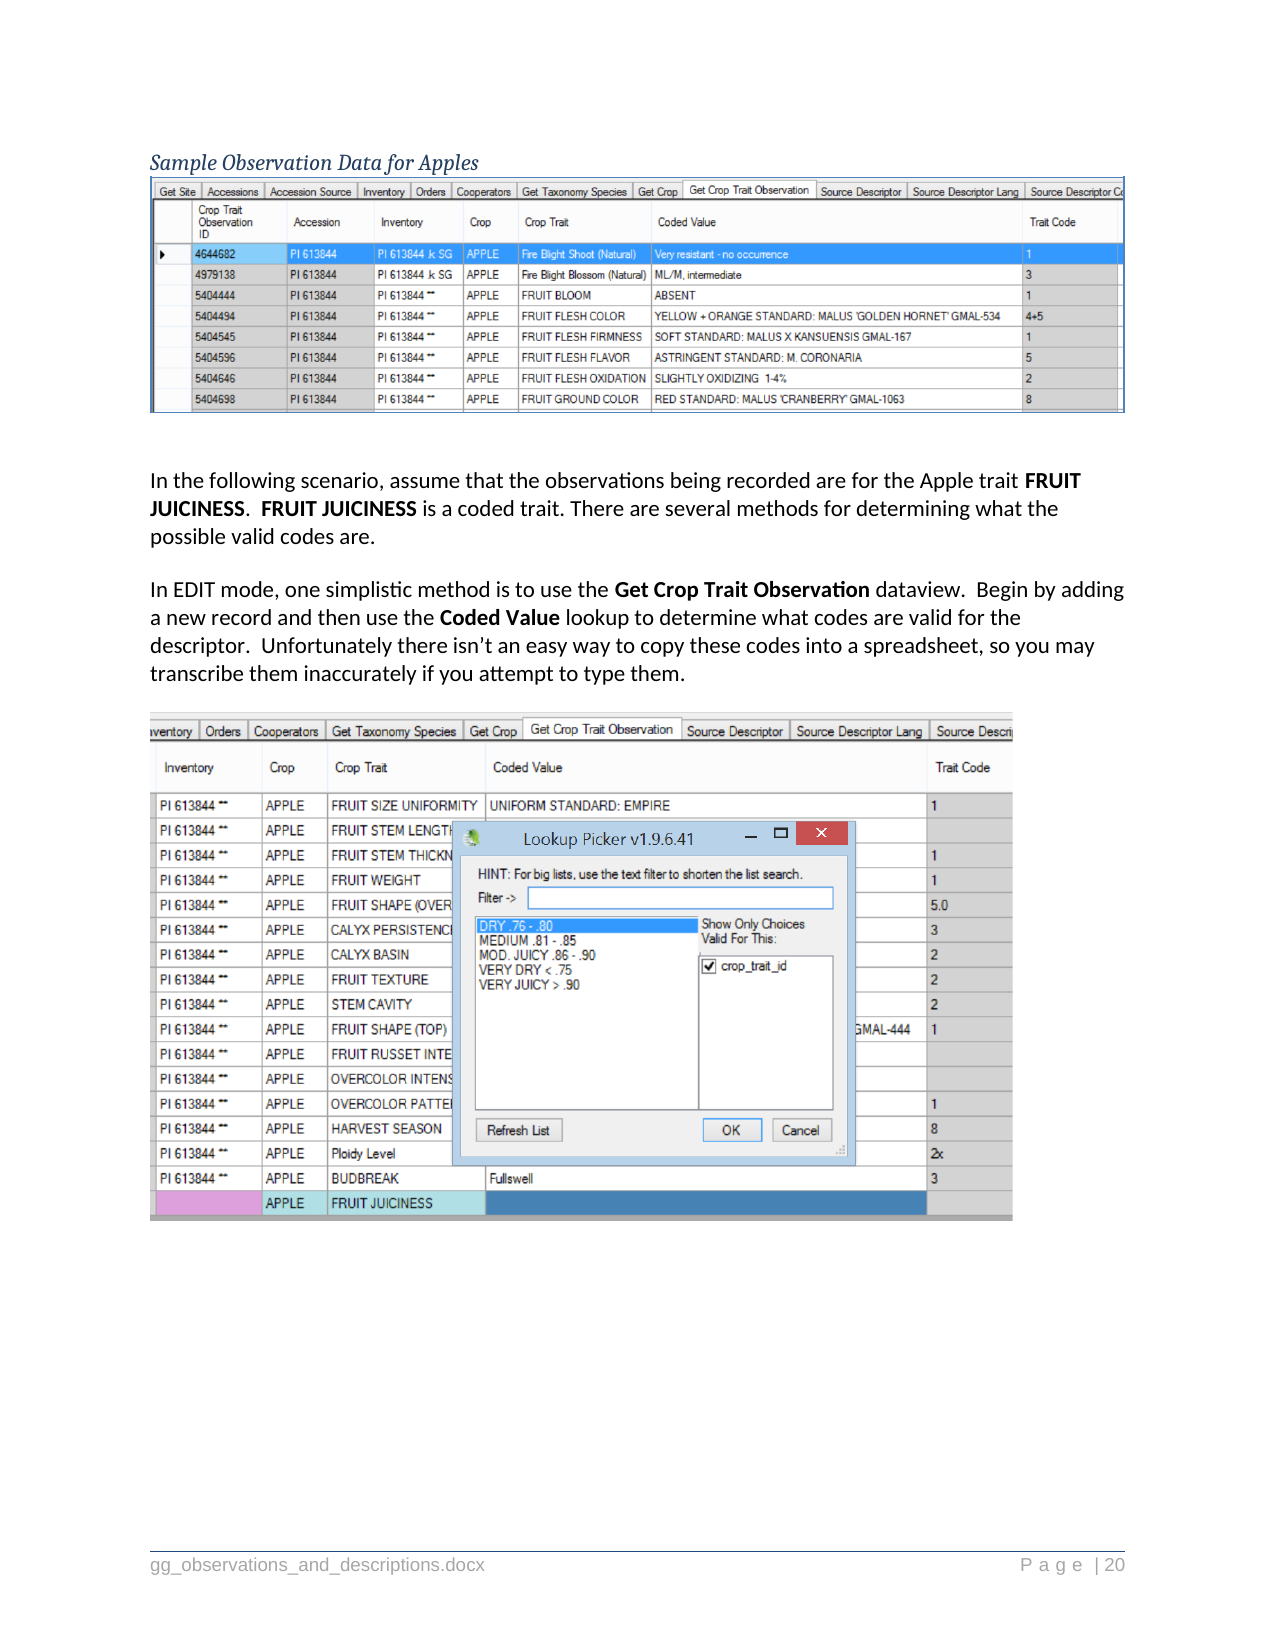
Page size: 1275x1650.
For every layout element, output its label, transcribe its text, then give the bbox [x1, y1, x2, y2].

subtitle Sample Observation Data for Apples [150, 150, 1125, 177]
text In EDIT mode, one simplistic method is to use the Get Crop Trait Observation dataview. Begin by adding a new record and then use the Coded Value lookup to determine what codes are valid for the descriptor. Unfortunately there isn’t an easy way to copy these codes into a spreadsheet, so you may transcribe them inaccurately if you attempt to type them. [150, 576, 1125, 688]
text In the following scenario, assume that the observations being recorded are for the Apple trait FRUIT JUICINESS. FRUIT JUICINESS is a coded trait. There are several methods for determining what the possible valid codes are. [150, 466, 1125, 551]
picture [150, 712, 1013, 1221]
picture [152, 178, 1123, 412]
